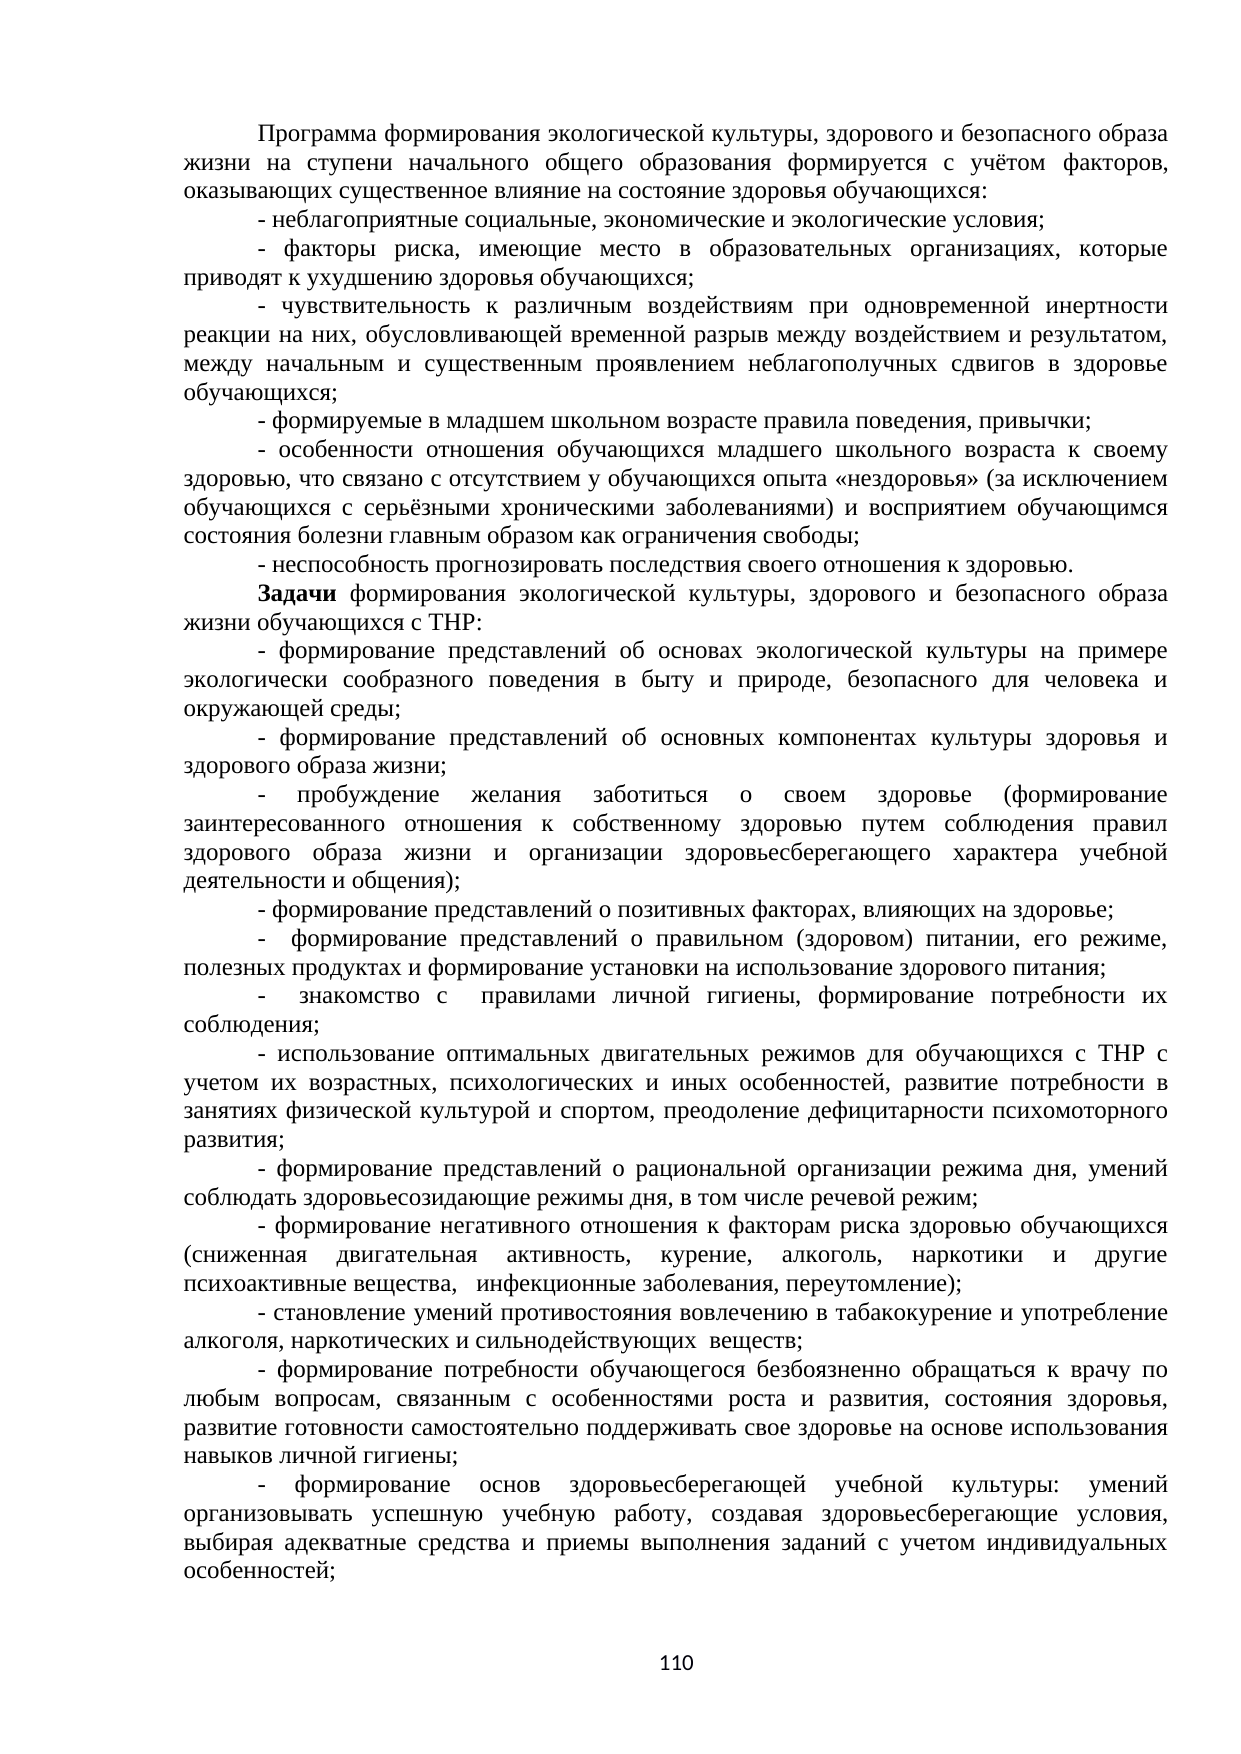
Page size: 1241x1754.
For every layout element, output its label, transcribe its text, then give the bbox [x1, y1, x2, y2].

text - формирование представлений об основных компонентах культуры здоровья и здорового образа жизни; [183, 722, 1169, 779]
text - формирование основ здоровьесберегающей учебной культуры: умений организовывать успешную учебную работу, создавая здоровьесберегающие условия, выбирая адекватные средства и приемы выполнения заданий с учетом индивидуальных особенностей; [183, 1469, 1169, 1584]
text - особенности отношения обучающихся младшего школьного возраста к своему здоровью, что связано с отсутствием у обучающихся опыта «нездоровья» (за исключением обучающихся с серьёзными хроническими заболеваниями) и восприятием обучающимся состояния болезни главным образом как ограничения свободы; [183, 434, 1169, 549]
text - неспособность прогнозировать последствия своего отношения к здоровью. [183, 549, 1169, 578]
text - формирование представлений о правильном (здоровом) питании, его режиме, полезных продуктах и формирование установки на использование здорового питания; [183, 923, 1169, 981]
text - формирование представлений об основах экологической культуры на примере экологически сообразного поведения в быту и природе, безопасного для человека и окружающей среды; [183, 636, 1169, 722]
text - формирование представлений о рациональной организации режима дня, умений соблюдать здоровьесозидающие режимы дня, в том числе речевой режим; [183, 1153, 1169, 1211]
text - становление умений противостояния вовлечению в табакокурение и употребление алкоголя, наркотических и сильнодействующих веществ; [183, 1297, 1169, 1354]
text - чувствительность к различным воздействиям при одновременной инертности реакции на них, обусловливающей временной разрыв между воздействием и результатом, между начальным и существенным проявлением неблагополучных сдвигов в здоровье обучающихся; [183, 291, 1169, 406]
text - неблагоприятные социальные, экономические и экологические условия; [183, 204, 1169, 233]
text - формирование негативного отношения к факторам риска здоровью обучающихся (сниженная двигательная активность, курение, алкоголь, наркотики и другие психоактивные вещества, инфекционные заболевания, переутомление); [183, 1211, 1169, 1297]
text Программа формирования экологической культуры, здорового и безопасного образа жизни на ступени начального общего образования формируется с учётом факторов, оказывающих существенное влияние на состояние здоровья обучающихся: [183, 118, 1169, 204]
text - знакомство с правилами личной гигиены, формирование потребности их соблюдения; [183, 981, 1169, 1038]
text Задачи формирования экологической культуры, здорового и безопасного образа жизни обучающихся с ТНР: [183, 578, 1169, 636]
text - пробуждение желания заботиться о своем здоровье (формирование заинтересованного отношения к собственному здоровью путем соблюдения правил здорового образа жизни и организации здоровьесберегающего характера учебной деятельности и общения); [183, 779, 1169, 894]
text - формирование потребности обучающегося безбоязненно обращаться к врачу по любым вопросам, связанным с особенностями роста и развития, состояния здоровья, развитие готовности самостоятельно поддерживать свое здоровье на основе использования навыков личной гигиены; [183, 1354, 1169, 1469]
text - использование оптимальных двигательных режимов для обучающихся с ТНР с учетом их возрастных, психологических и иных особенностей, развитие потребности в занятиях физической культурой и спортом, преодоление дефицитарности психомоторного развития; [183, 1038, 1169, 1153]
text - формируемые в младшем школьном возрасте правила поведения, привычки; [183, 406, 1169, 434]
text - факторы риска, имеющие место в образовательных организациях, которые приводят к ухудшению здоровья обучающихся; [183, 233, 1169, 291]
text - формирование представлений о позитивных факторах, влияющих на здоровье; [183, 894, 1169, 923]
